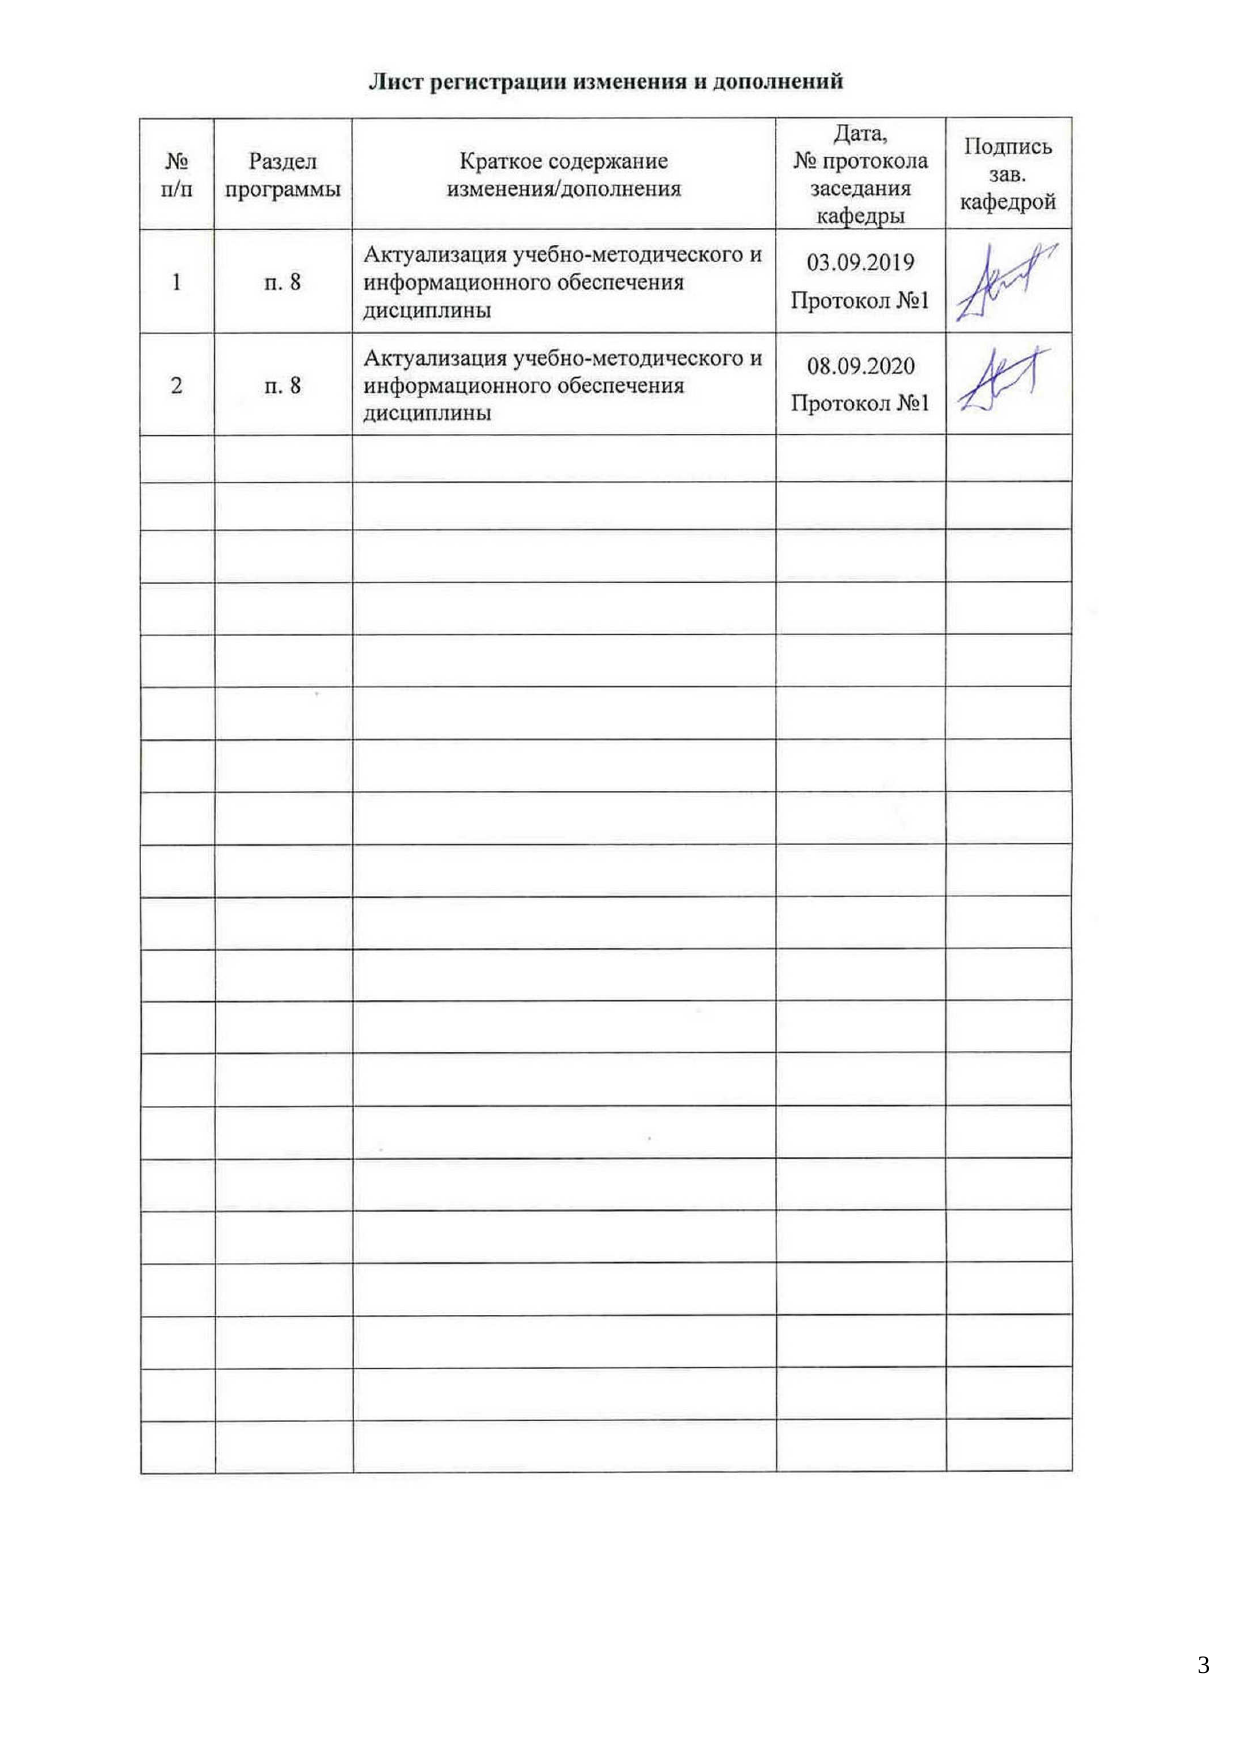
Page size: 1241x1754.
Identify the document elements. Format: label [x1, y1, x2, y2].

picture [89, 35, 1099, 1519]
